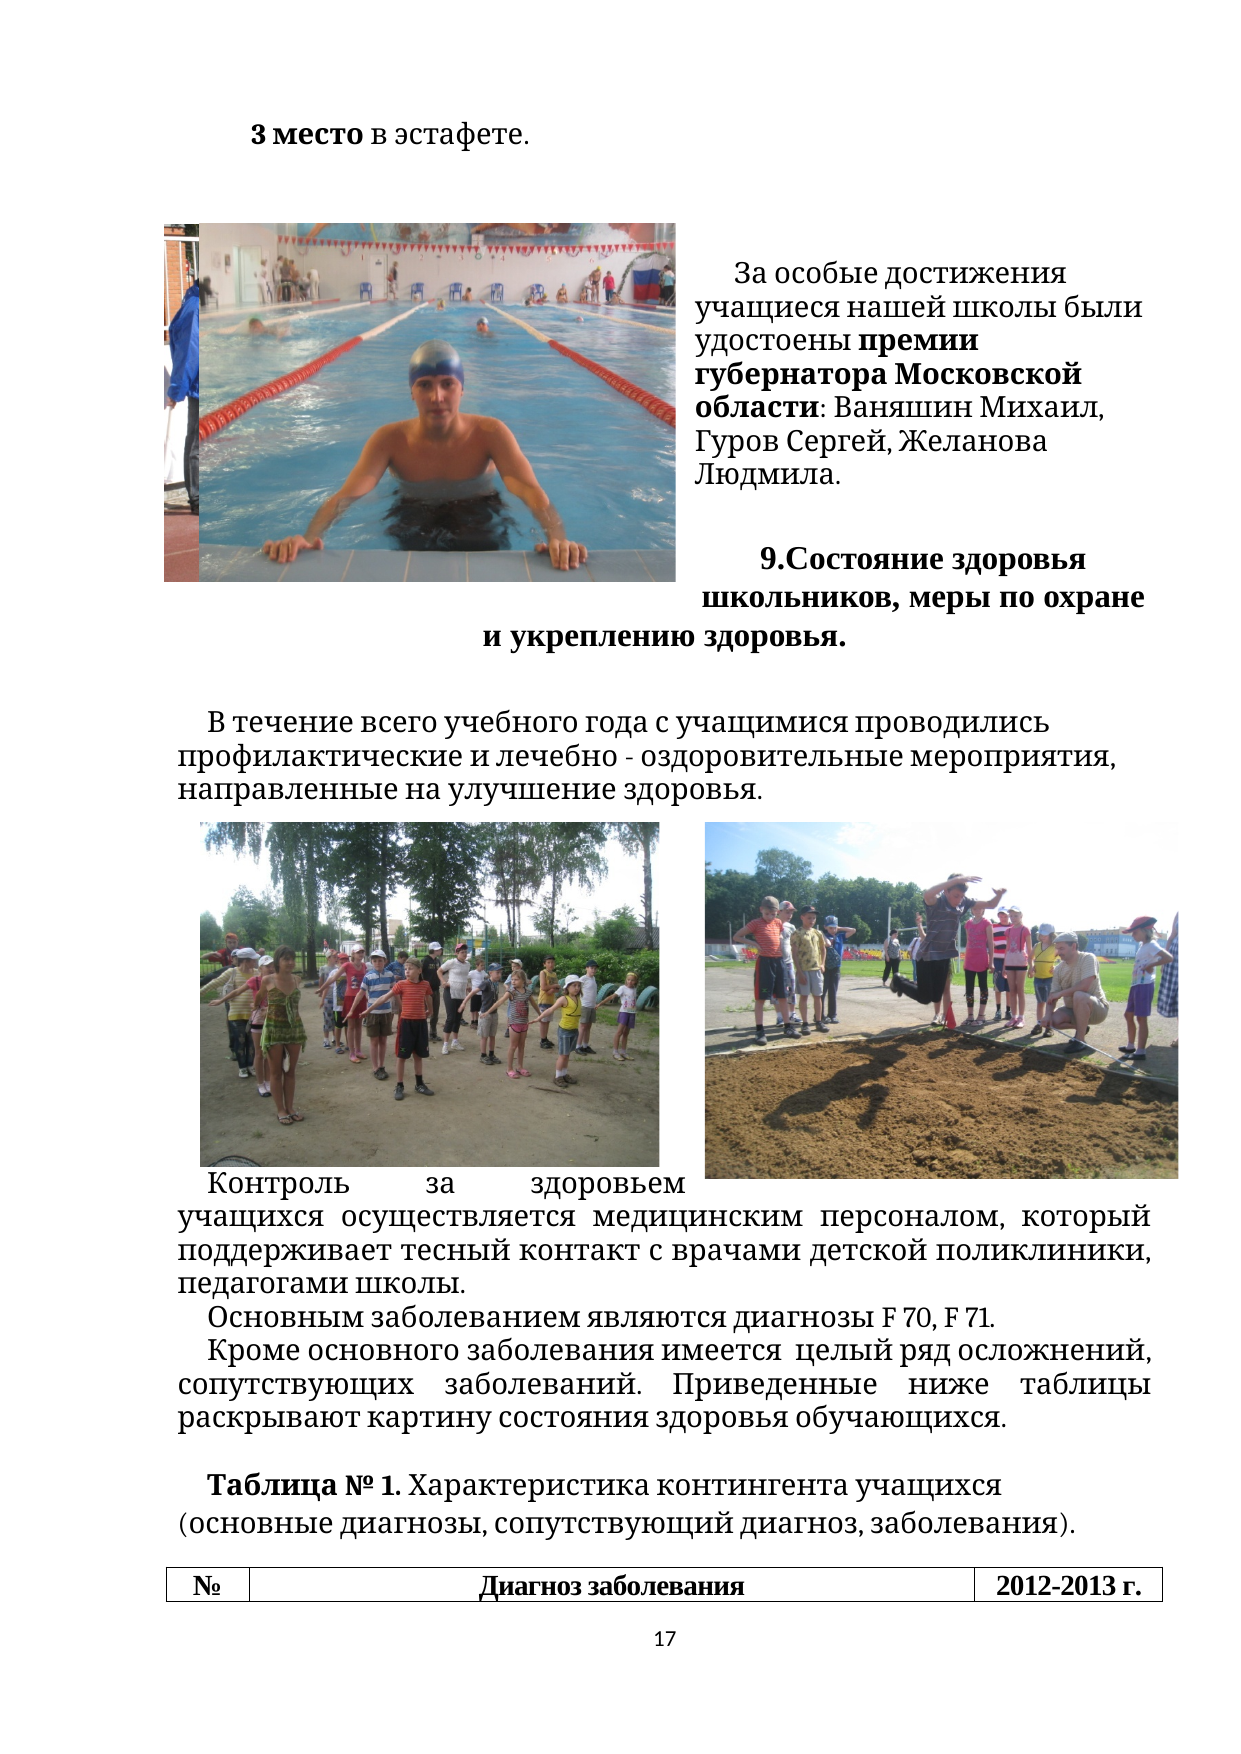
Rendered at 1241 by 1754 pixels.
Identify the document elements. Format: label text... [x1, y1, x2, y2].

text Таблица № 1. Характеристика контингента учащихся (основные диагнозы, сопутствующий диагноз, заболевания). [177, 1469, 1152, 1541]
text Кроме основного заболевания имеется целый ряд осложнений, сопутствующих заболеваний. Приведенные ниже таблицы раскрывают картину состояния здоровья обучающихся. [177, 1334, 1152, 1435]
text Контроль за здоровьем учащихся осуществляется медицинским персоналом, который поддерживает тесный контакт с врачами детской поликлиники, педагогами школы. [177, 907, 1152, 1301]
table_header № [167, 1568, 249, 1601]
text Основным заболеванием являются диагнозы F 70, F 71. [177, 1301, 1152, 1334]
picture [704, 822, 1179, 1179]
text За особые достижения учащиеся нашей школы были удостоены премии губернатора Московской области: Ваняшин Михаил, Гуров Сергей, Желанова Людмила. [676, 257, 1152, 492]
table_header Диагноз заболевания [250, 1568, 974, 1601]
picture [164, 223, 676, 582]
picture [200, 822, 660, 1167]
text 3 место в эстафете. [251, 118, 1152, 152]
text В течение всего учебного года с учащимися проводились профилактические и лечебно - оздоровительные мероприятия, направленные на улучшение здоровья. [177, 706, 1152, 807]
table_header 2012-2013 г. (чел.) [975, 1568, 1162, 1601]
text 9.Состояние здоровья школьников, меры по охране и укреплению здоровья. [177, 538, 1152, 653]
